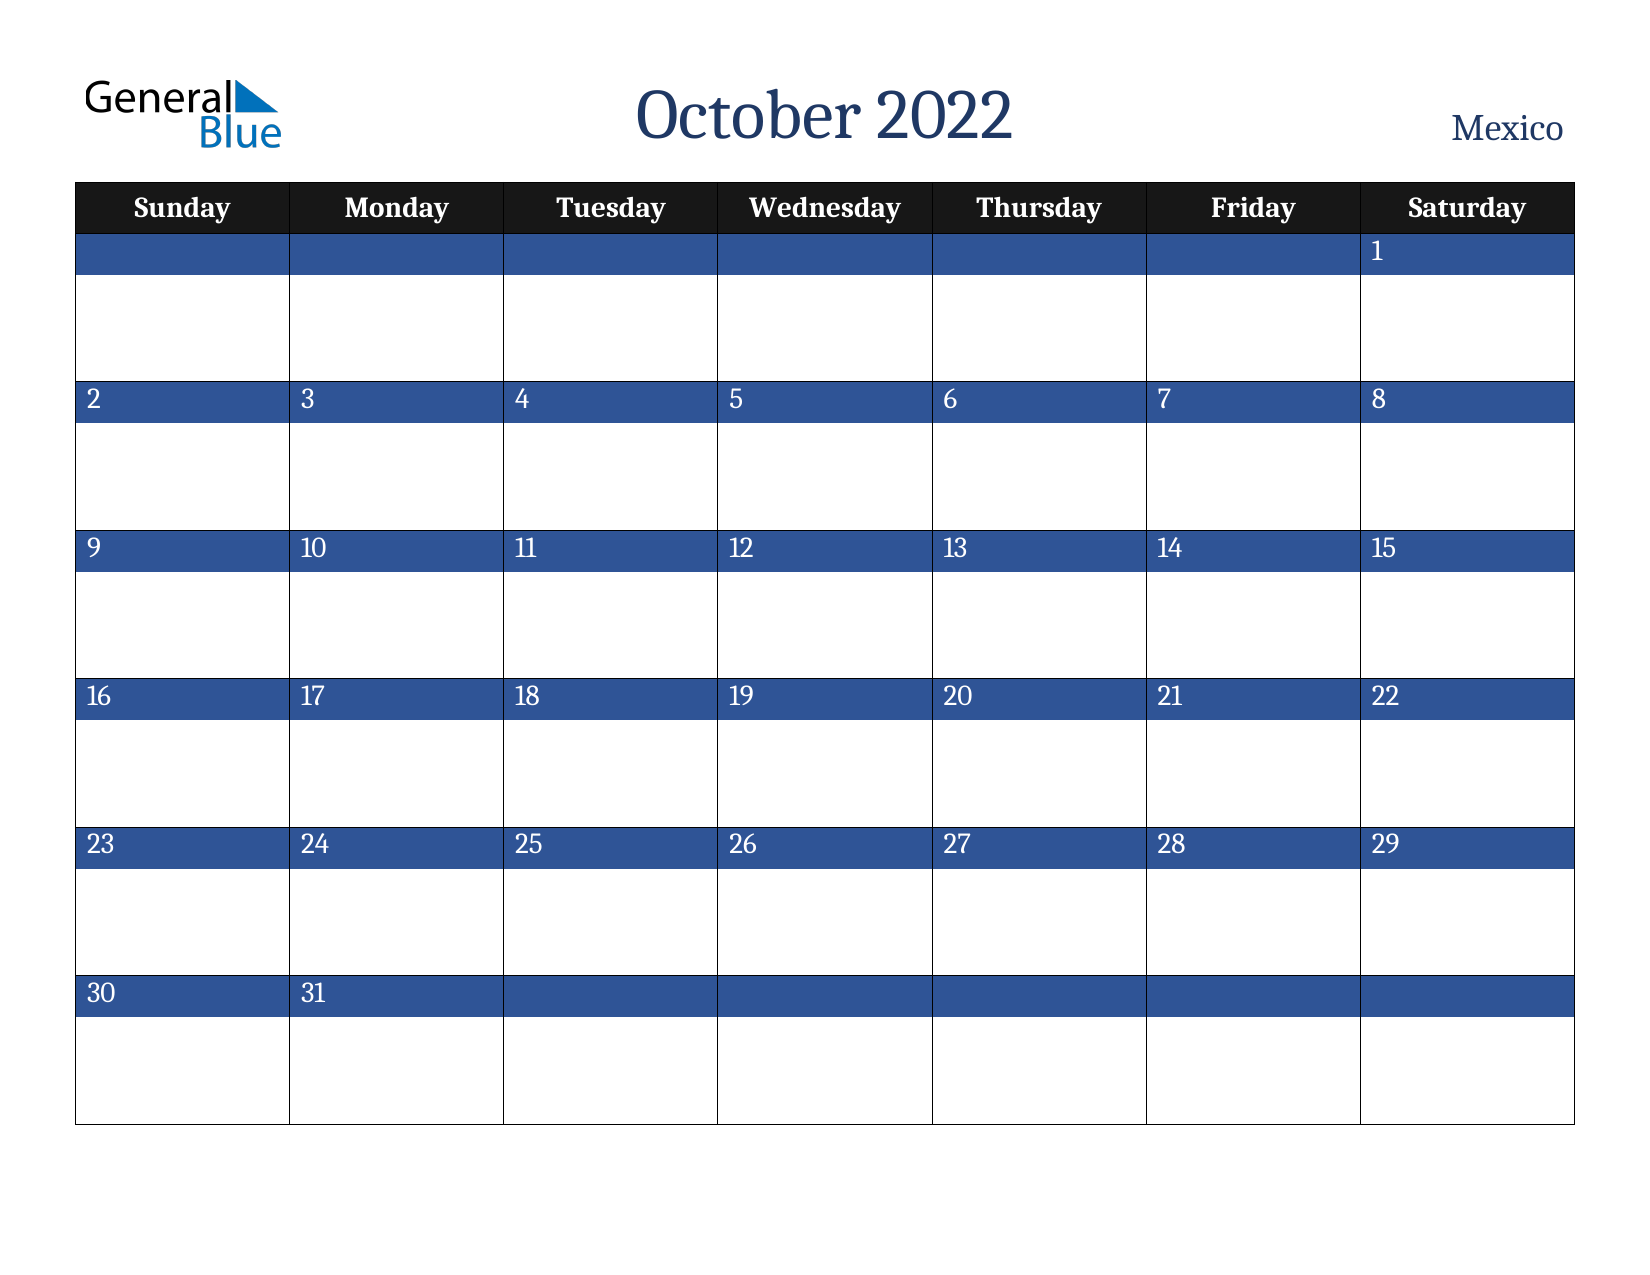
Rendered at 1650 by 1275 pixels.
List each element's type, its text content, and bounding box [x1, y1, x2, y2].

picture [86, 80, 281, 148]
table_cell 23 [76, 828, 289, 869]
table_cell [504, 976, 717, 1017]
table_cell 12 [718, 531, 932, 572]
table_cell [504, 234, 717, 275]
table_cell Monday [290, 183, 503, 233]
table_cell 25 [504, 828, 717, 869]
table_cell 15 [1361, 531, 1574, 572]
table_cell [718, 1017, 932, 1123]
table_cell [718, 572, 932, 678]
table_cell [1147, 275, 1360, 381]
table_cell 2 [76, 382, 289, 423]
table_cell 24 [290, 828, 503, 869]
table_cell 5 [718, 382, 932, 423]
table_cell [1361, 869, 1574, 975]
table_cell [76, 1017, 289, 1123]
table_cell 28 [1147, 828, 1360, 869]
table_cell [933, 976, 1146, 1017]
table_cell 14 [1147, 531, 1360, 572]
table_cell 18 [504, 679, 717, 720]
table_cell 16 [76, 679, 289, 720]
table_cell Friday [1147, 183, 1360, 233]
table_cell [504, 572, 717, 678]
table_cell Wednesday [718, 183, 932, 233]
table_cell [718, 423, 932, 530]
table_cell [504, 869, 717, 975]
table_cell [718, 234, 932, 275]
table_cell 1 [1361, 234, 1574, 275]
table_cell [933, 572, 1146, 678]
table_cell [1147, 234, 1360, 275]
table_cell [76, 275, 289, 381]
table_cell [933, 1017, 1146, 1123]
table_cell [290, 275, 503, 381]
table_cell 7 [1147, 382, 1360, 423]
table_cell [1147, 423, 1360, 530]
table_cell 26 [718, 828, 932, 869]
table_cell [290, 572, 503, 678]
table_cell 11 [504, 531, 717, 572]
table_cell 21 [1147, 679, 1360, 720]
table_cell [1361, 720, 1574, 827]
table_cell [504, 423, 717, 530]
table_header [76, 75, 503, 182]
table_cell [504, 720, 717, 827]
table_cell [290, 1017, 503, 1123]
table_cell [76, 720, 289, 827]
table_cell [1147, 720, 1360, 827]
table_cell Sunday [76, 183, 289, 233]
table_cell [290, 869, 503, 975]
table_cell [718, 720, 932, 827]
table_cell [1361, 1017, 1574, 1123]
table_cell [1361, 572, 1574, 678]
table_cell 4 [504, 382, 717, 423]
table_cell [76, 423, 289, 530]
table_cell [1147, 572, 1360, 678]
table_cell 13 [933, 531, 1146, 572]
table_cell [1147, 869, 1360, 975]
table_cell [1361, 275, 1574, 381]
table_cell 17 [290, 679, 503, 720]
table_cell [290, 720, 503, 827]
table_cell [76, 234, 289, 275]
table_cell 9 [76, 531, 289, 572]
table_cell 29 [1361, 828, 1574, 869]
table_cell [933, 720, 1146, 827]
table_cell [718, 869, 932, 975]
table_cell [290, 423, 503, 530]
table_cell [504, 1017, 717, 1123]
table_cell [933, 275, 1146, 381]
table_cell [718, 275, 932, 381]
table_cell [933, 869, 1146, 975]
table_cell 30 [76, 976, 289, 1017]
table_cell 10 [290, 531, 503, 572]
table_cell [290, 234, 503, 275]
table_cell [1147, 1017, 1360, 1123]
table_cell [1361, 423, 1574, 530]
table_cell 20 [933, 679, 1146, 720]
table_cell [76, 572, 289, 678]
table_cell Tuesday [504, 183, 717, 233]
table_cell [1147, 976, 1360, 1017]
table_cell 6 [933, 382, 1146, 423]
table_header Mexico [1146, 75, 1574, 182]
table_cell 8 [1361, 382, 1574, 423]
table_cell 31 [290, 976, 503, 1017]
table_cell [76, 869, 289, 975]
table_cell Saturday [1361, 183, 1574, 233]
table_cell [933, 234, 1146, 275]
table_cell 22 [1361, 679, 1574, 720]
table_cell 3 [290, 382, 503, 423]
table_cell 19 [718, 679, 932, 720]
table_cell [1361, 976, 1574, 1017]
table_cell [718, 976, 932, 1017]
table_cell [933, 423, 1146, 530]
table_cell [504, 275, 717, 381]
table_cell Thursday [933, 183, 1146, 233]
table_cell 27 [933, 828, 1146, 869]
table_header October 2022 [504, 75, 1146, 182]
